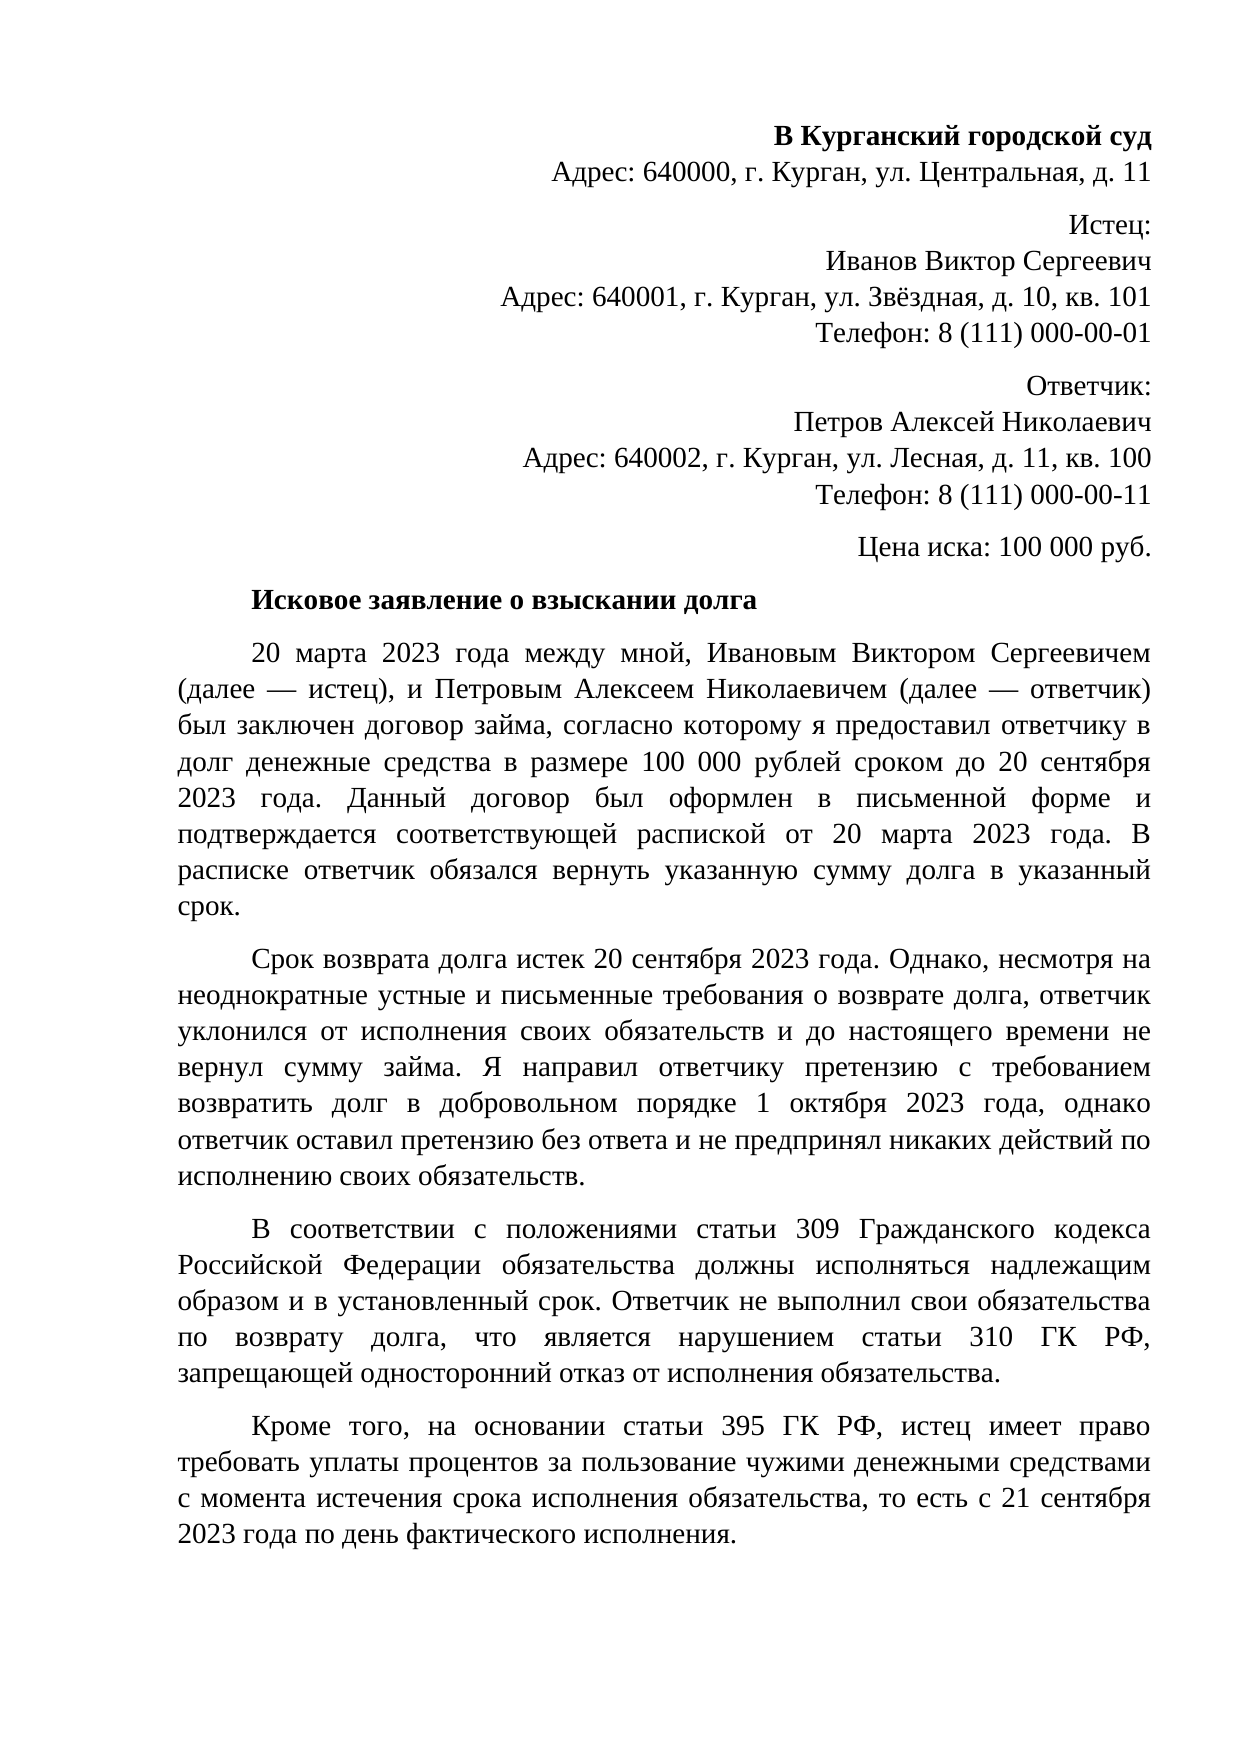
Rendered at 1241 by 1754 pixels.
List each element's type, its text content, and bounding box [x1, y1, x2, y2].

text Кроме того, на основании статьи 395 ГК РФ, истец имеет право требовать уплаты процентов за пользование чужими денежными средствами с момента истечения срока исполнения обязательства, то есть с 21 сентября 2023 года по день фактического исполнения. [177, 1408, 1152, 1550]
text Цена иска: 100 000 руб. [177, 529, 1152, 563]
text Срок возврата долга истек 20 сентября 2023 года. Однако, несмотря на неоднократные устные и письменные требования о возврате долга, ответчик уклонился от исполнения своих обязательств и до настоящего времени не вернул сумму займа. Я направил ответчику претензию с требованием возвратить долг в добровольном порядке 1 октября 2023 года, однако ответчик оставил претензию без ответа и не предпринял никаких действий по исполнению своих обязательств. [177, 941, 1152, 1191]
text В соответствии с положениями статьи 309 Гражданского кодекса Российской Федерации обязательства должны исполняться надлежащим образом и в установленный срок. Ответчик не выполнил свои обязательства по возврату долга, что является нарушением статьи 310 ГК РФ, запрещающей односторонний отказ от исполнения обязательства. [177, 1211, 1152, 1389]
text 20 марта 2023 года между мной, Ивановым Виктором Сергеевичем (далее — истец), и Петровым Алексеем Николаевичем (далее — ответчик) был заключен договор займа, согласно которому я предоставил ответчику в долг денежные средства в размере 100 000 рублей сроком до 20 сентября 2023 года. Данный договор был оформлен в письменной форме и подтверждается соответствующей распиской от 20 марта 2023 года. В расписке ответчик обязался вернуть указанную сумму долга в указанный срок. [177, 635, 1152, 922]
text Ответчик: Петров Алексей Николаевич Адрес: 640002, г. Курган, ул. Лесная, д. 11, кв. 100 Телефон: 8 (111) 000-00-11 [177, 368, 1152, 510]
text Истец: Иванов Виктор Сергеевич Адрес: 640001, г. Курган, ул. Звёздная, д. 10, кв. 101 Телефон: 8 (111) 000-00-01 [177, 207, 1152, 349]
text Исковое заявление о взыскании долга [177, 582, 1152, 616]
text В Курганский городской суд Адрес: 640000, г. Курган, ул. Центральная, д. 11 [177, 118, 1152, 188]
